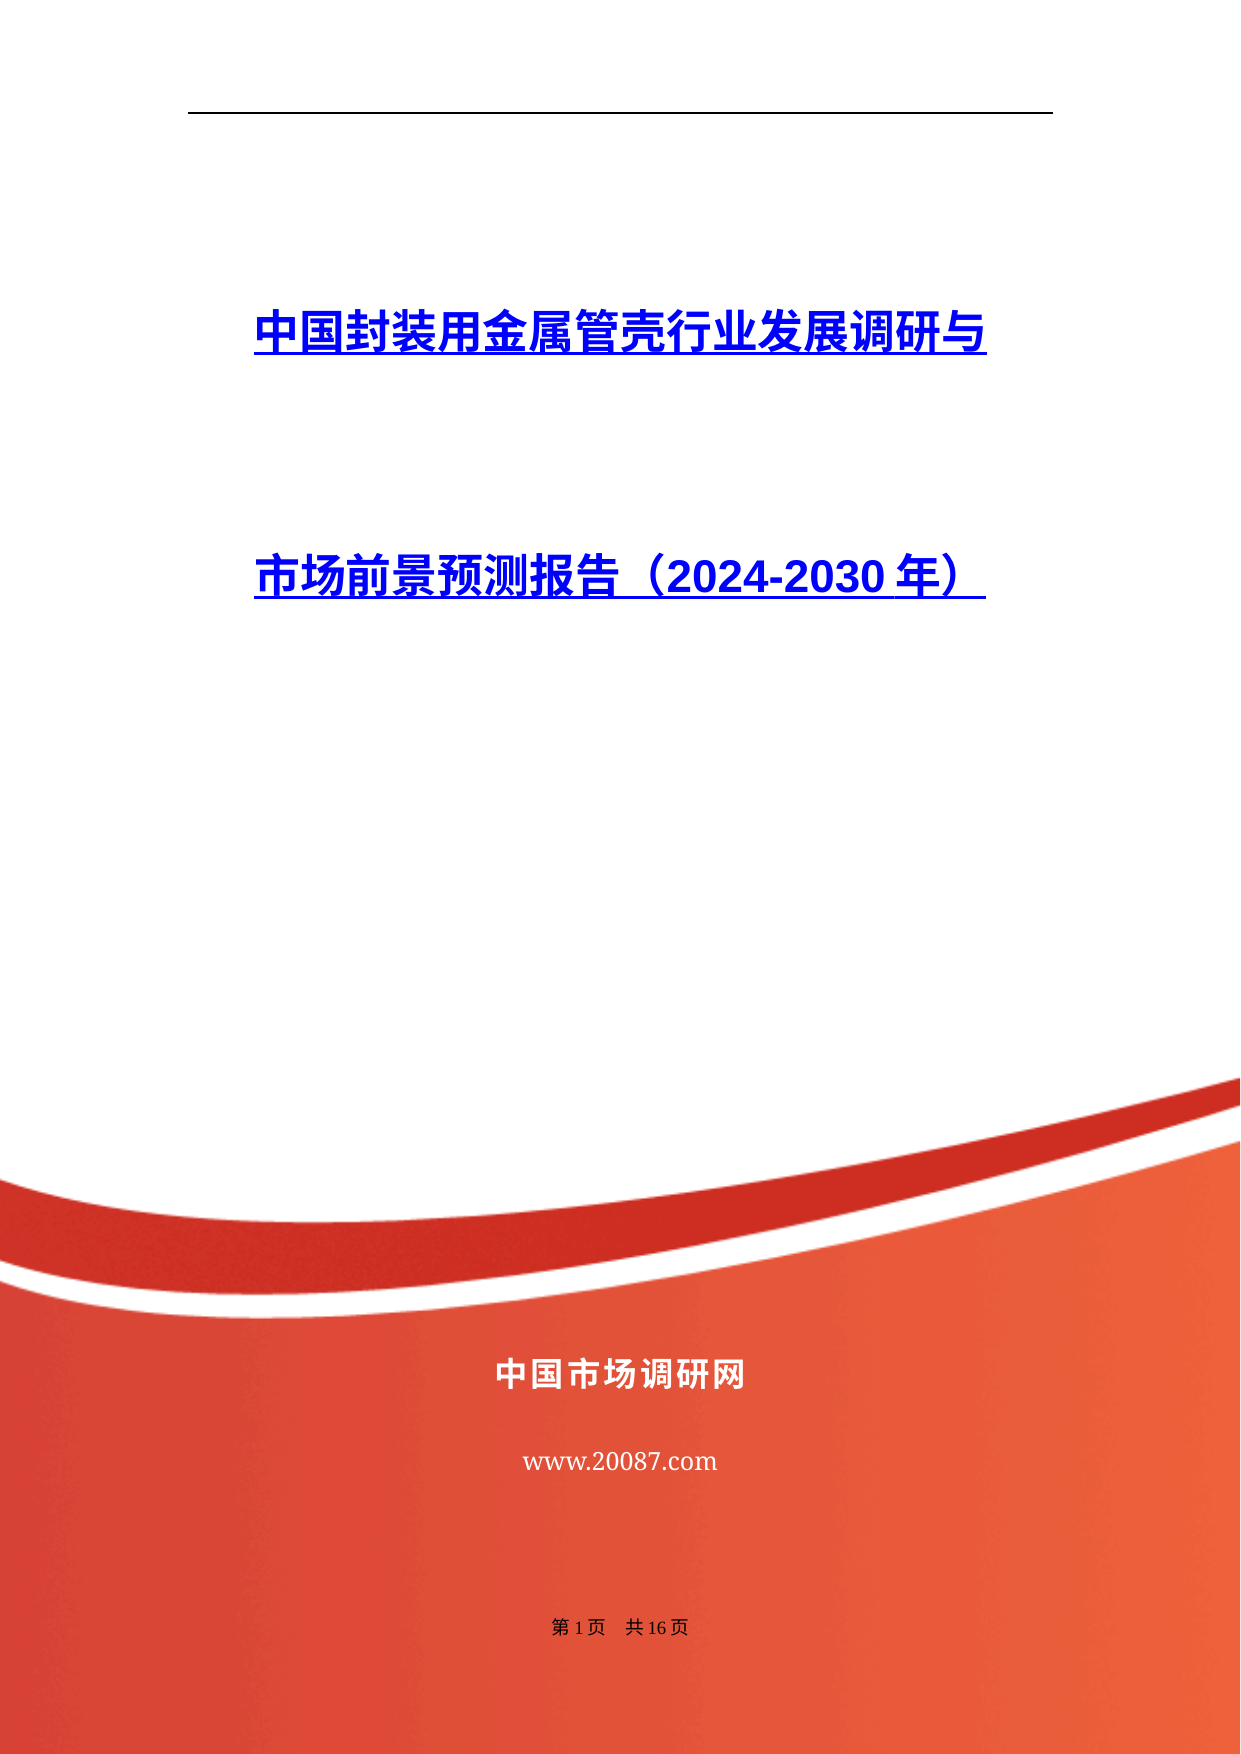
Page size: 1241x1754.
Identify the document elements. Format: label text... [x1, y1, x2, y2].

table_header 中国封装用金属管壳行业发展调研与市场前景预测报告（2024-2030年） [188, 207, 1053, 773]
subtitle 中国市场调研网 [187, 1339, 1053, 1404]
text www.20087.com [187, 1428, 1053, 1493]
picture [0, 1006, 1241, 1754]
